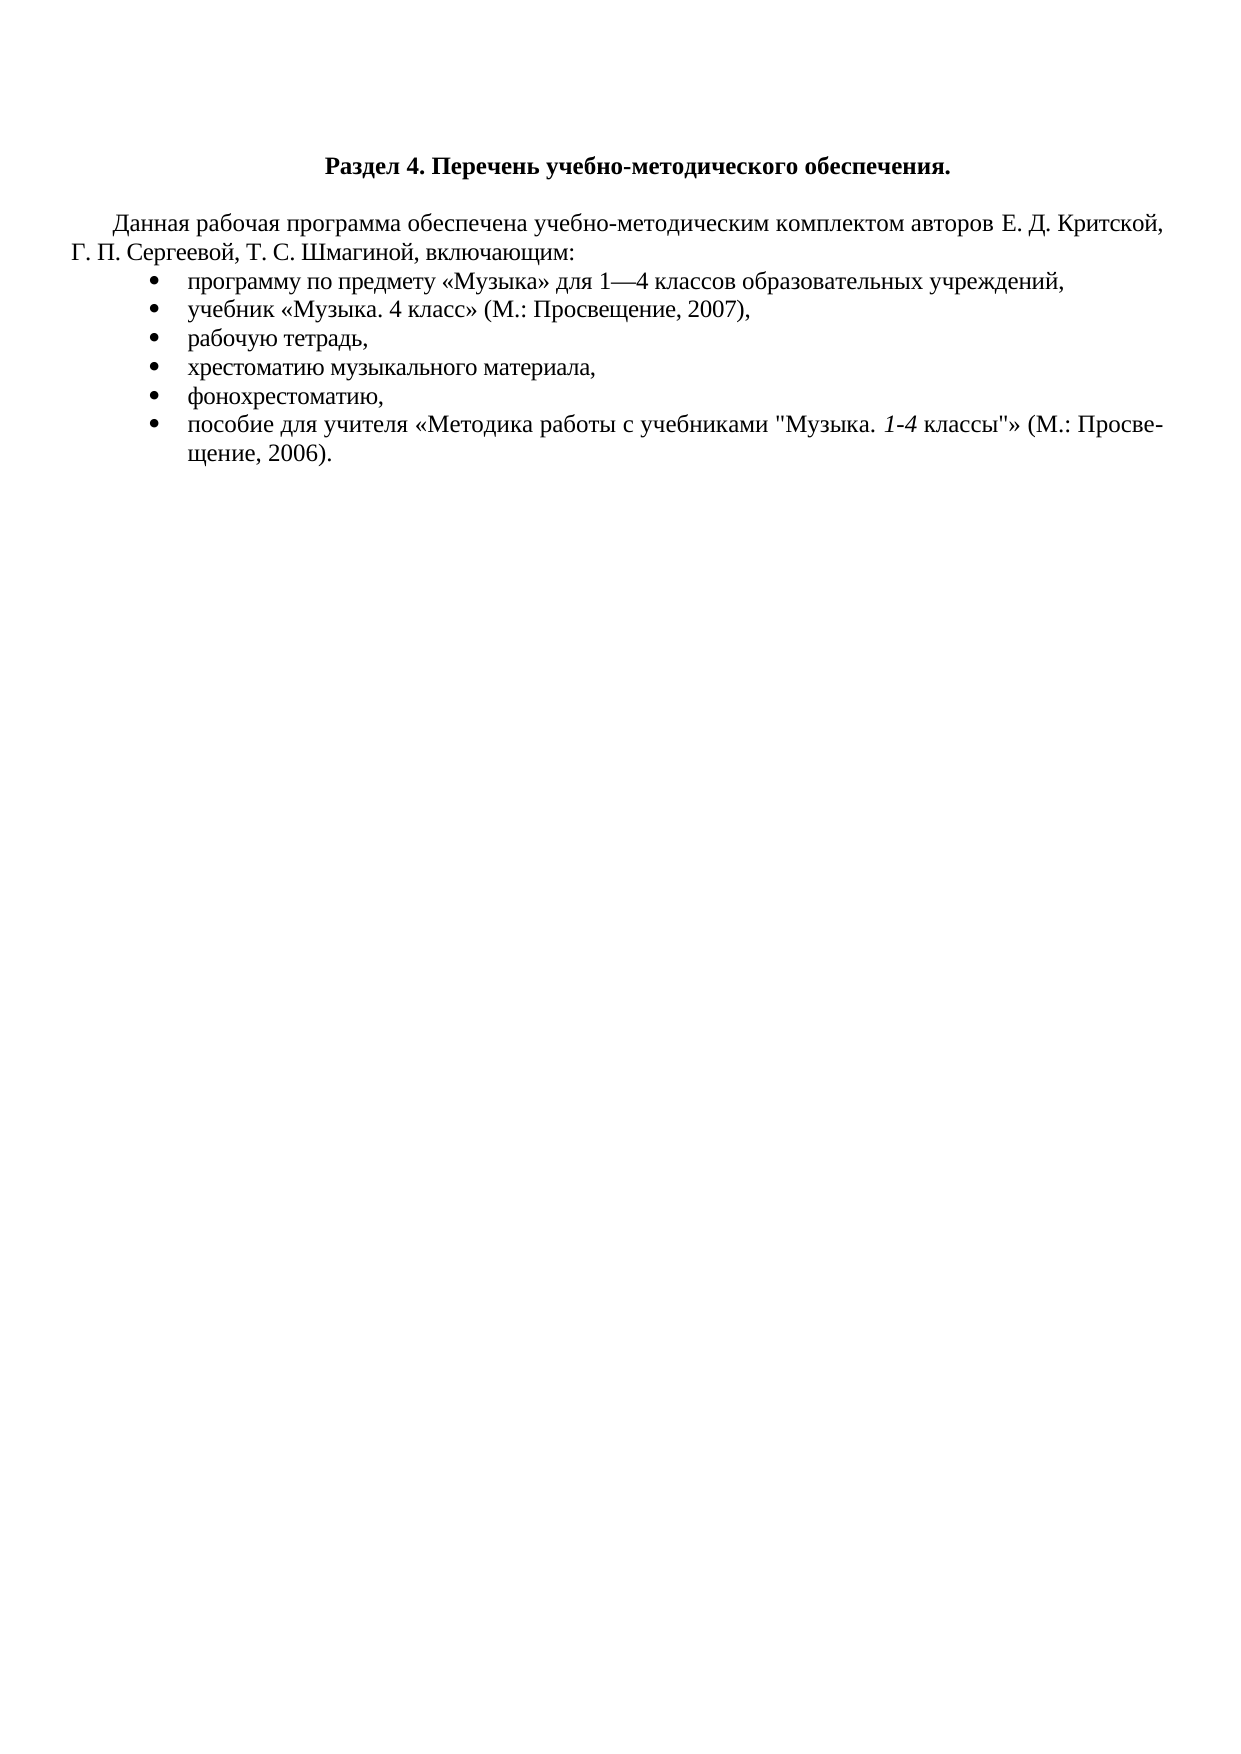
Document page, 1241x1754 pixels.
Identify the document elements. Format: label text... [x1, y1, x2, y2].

text Раздел 4. Перечень учебно-методического обеспечения. [71, 151, 1163, 179]
list учебник «Музыка. 4 класс» (М.: Просвещение, 2007), [150, 294, 1163, 323]
text Данная рабочая программа обеспечена учебно-методическим комплектом авторов Е. Д. Критской, Г. П. Сергеевой, Т. С. Шмагиной, включающим: [71, 208, 1163, 266]
list пособие для учителя «Методика работы с учебниками "Музыка. 1-4 классы"» (М.: Просвещение, 2006). [150, 409, 1163, 467]
list программу по предмету «Музыка» для 1—4 классов образовательных учреждений, [150, 266, 1163, 294]
list рабочую тетрадь, [150, 323, 1163, 352]
list хрестоматию музыкального материала, [150, 352, 1163, 381]
list фонохрестоматию, [150, 381, 1163, 409]
